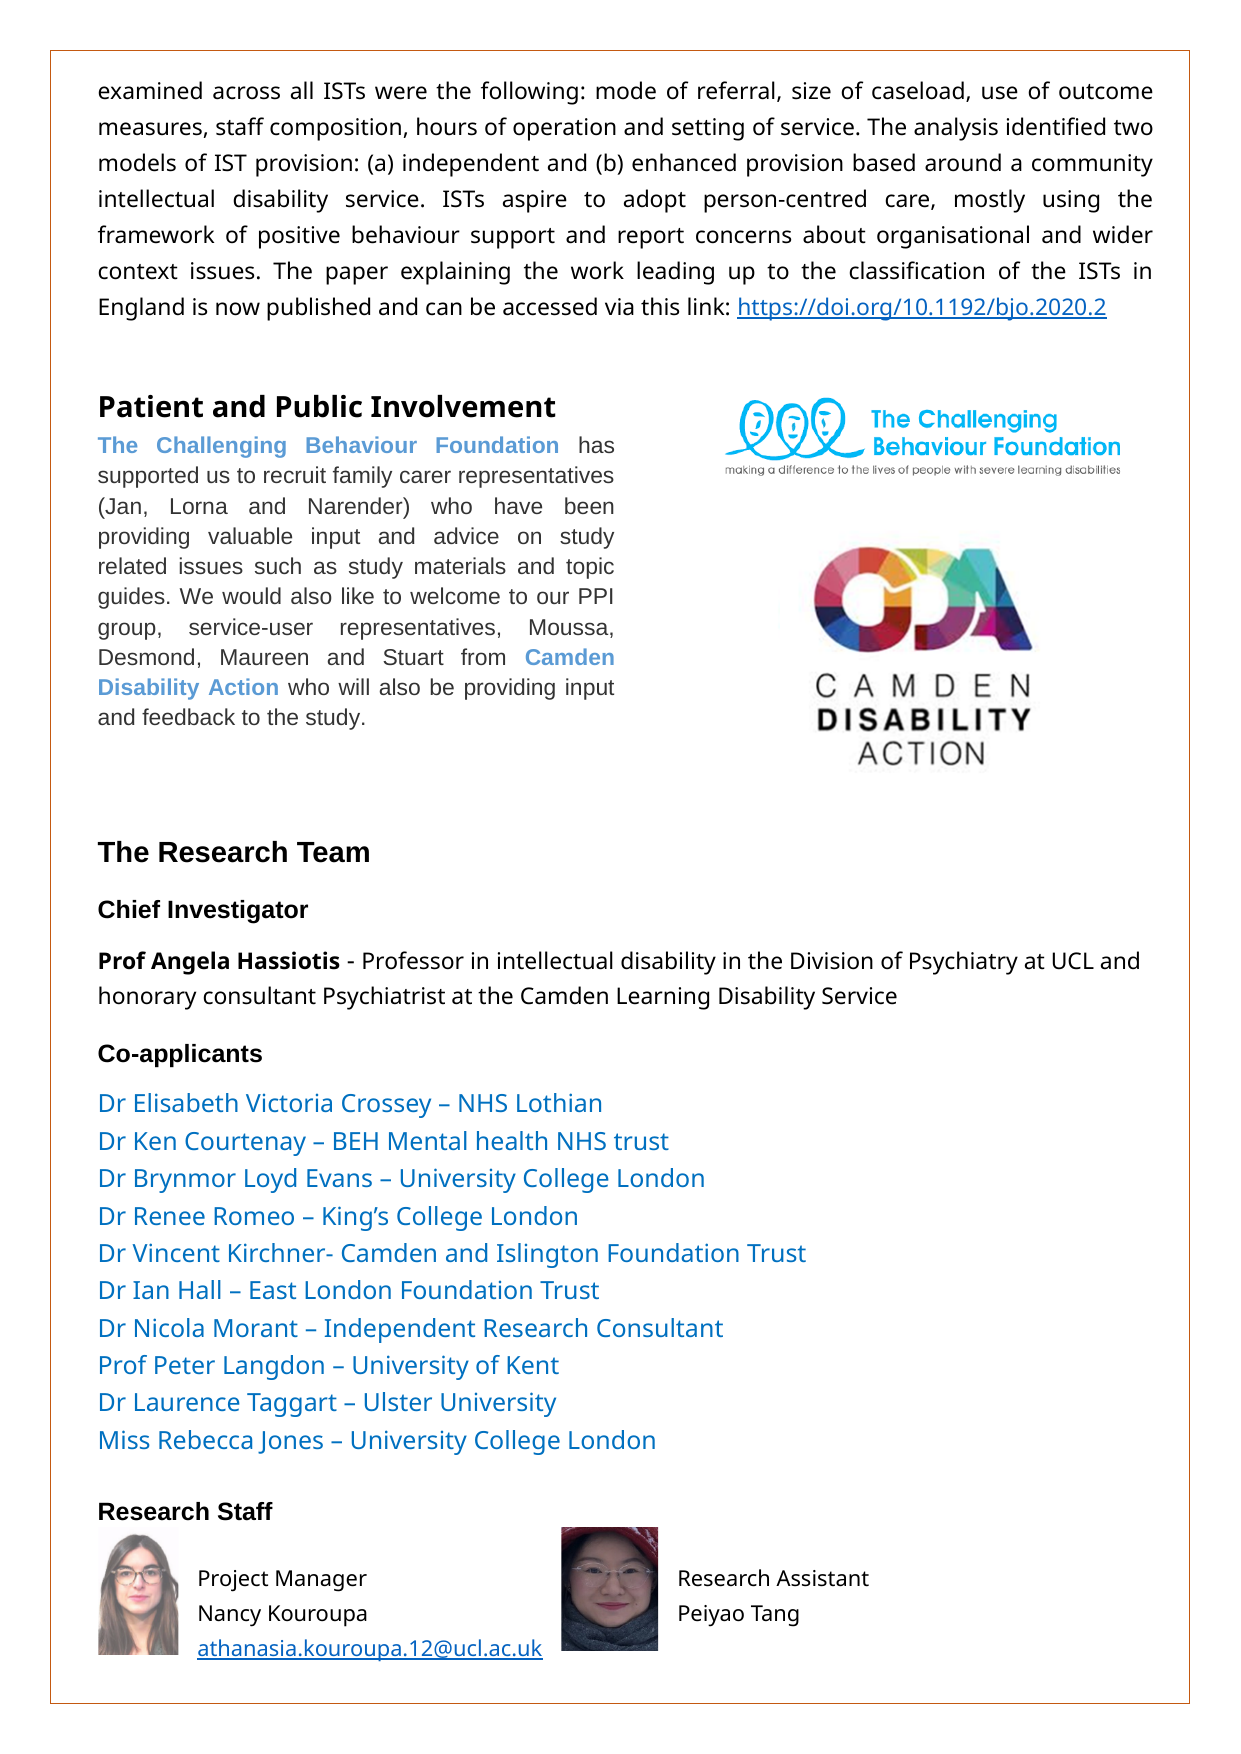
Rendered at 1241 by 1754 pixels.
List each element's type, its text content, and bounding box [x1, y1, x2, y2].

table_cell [561, 1528, 1166, 1679]
picture [758, 512, 1061, 811]
picture [561, 1527, 662, 1653]
table_cell The Research Team Chief Investigator Prof Angela Hassiotis - Professor in intellectual disability in the Division of Psychiatry at UCL and honorary consultant Psychiatrist at the Camden Learning Disability Service Co-applicants Dr Elisabeth Victoria Crossey – NHS Lothian Dr Ken Courtenay – BEH Mental health NHS trust Dr Brynmor Loyd Evans – University College London Dr Renee Romeo – King’s College London Dr Vincent Kirchner- Camden and Islington Foundation Trust Dr Ian Hall – East London Foundation Trust Dr Nicola Morant – Independent Research Consultant Prof Peter Langdon – University of Kent Dr Laurence Taggart – Ulster University Miss Rebecca Jones – University College London Research Staff [86, 810, 1166, 1528]
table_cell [86, 75, 1166, 387]
picture [715, 392, 1125, 482]
table_cell [626, 387, 1166, 810]
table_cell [86, 1528, 561, 1679]
picture [96, 1527, 178, 1653]
table_cell Patient and Public Involvement The Challenging Behaviour Foundation has supported us to recruit family carer representatives (Jan, Lorna and Narender) who have been providing valuable input and advice on study related issues such as study materials and topic guides. We would also like to welcome to our PPI group, service-user representatives, Moussa, Desmond, Maureen and Stuart from Camden Disability Action who will also be providing input and feedback to the study. [86, 387, 626, 810]
